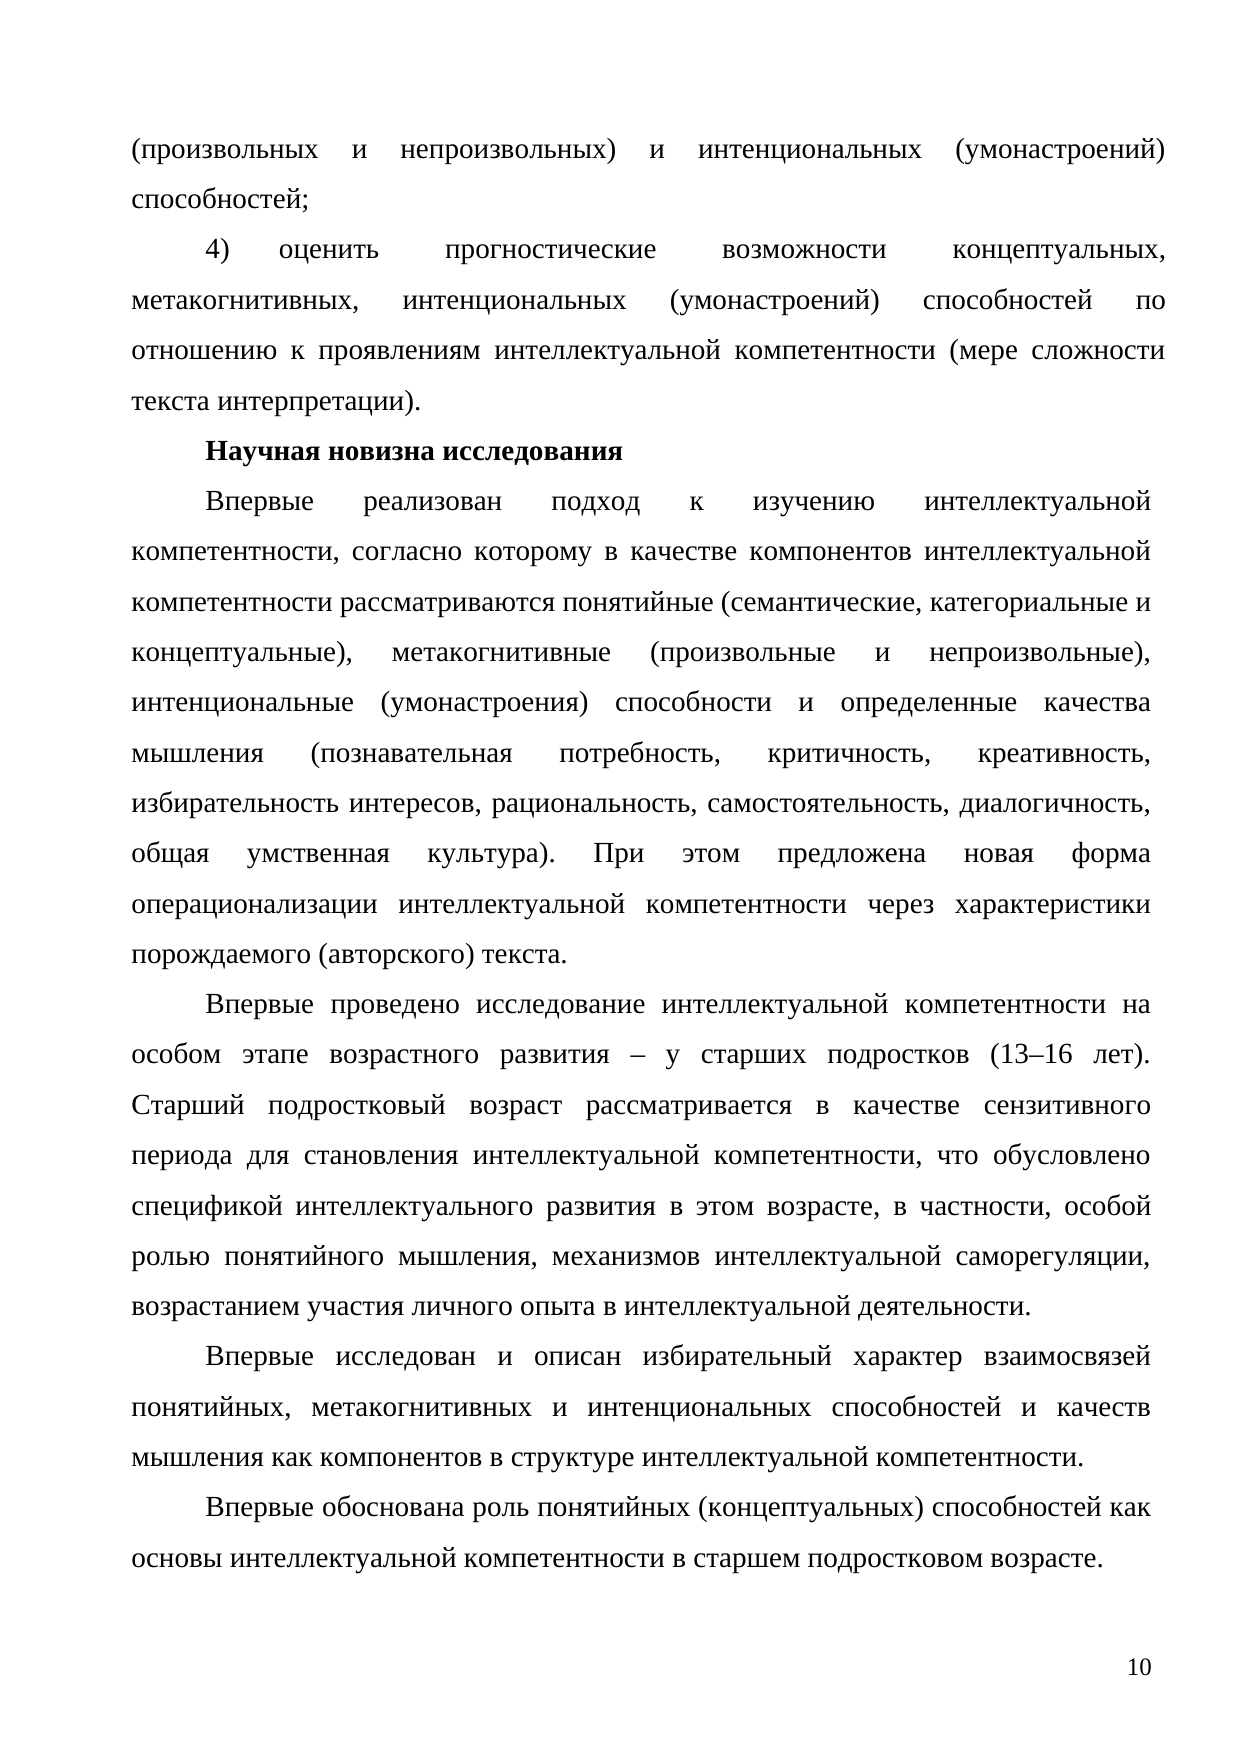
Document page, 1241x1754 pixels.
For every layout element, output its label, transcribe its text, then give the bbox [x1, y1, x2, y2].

list Научная новизна исследования [131, 433, 1166, 466]
list оценить прогностические возможности концептуальных, метакогнитивных, интенциональных (умонастроений) способностей по отношению к проявлениям интеллектуальной компетентности (мере сложности текста интерпретации). [131, 232, 1166, 416]
list Впервые реализован подход к изучению интеллектуальной компетентности, согласно которому в качестве компонентов интеллектуальной компетентности рассматриваются понятийные (семантические, категориальные и концептуальные), метакогнитивные (произвольные и непроизвольные), интенциональные (умонастроения) способности и определенные качества мышления (познавательная потребность, критичность, креативность, избирательность интересов, рациональность, самостоятельность, диалогичность, общая умственная культура). При этом предложена новая форма операционализации интеллектуальной компетентности через характеристики порождаемого (авторского) текста. [131, 483, 1152, 969]
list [131, 131, 1166, 215]
text Впервые проведено исследование интеллектуальной компетентности на особом этапе возрастного развития – у старших подростков (13–16 лет). Старший подростковый возраст рассматривается в качестве сензитивного периода для становления интеллектуальной компетентности, что обусловлено спецификой интеллектуального развития в этом возрасте, в частности, особой ролью понятийного мышления, механизмов интеллектуальной саморегуляции, возрастанием участия личного опыта в интеллектуальной деятельности. [131, 986, 1152, 1322]
text Впервые обоснована роль понятийных (концептуальных) способностей как основы интеллектуальной компетентности в старшем подростковом возрасте. [131, 1489, 1152, 1573]
text Впервые исследован и описан избирательный характер взаимосвязей понятийных, метакогнитивных и интенциональных способностей и качеств мышления как компонентов в структуре интеллектуальной компетентности. [131, 1338, 1152, 1473]
